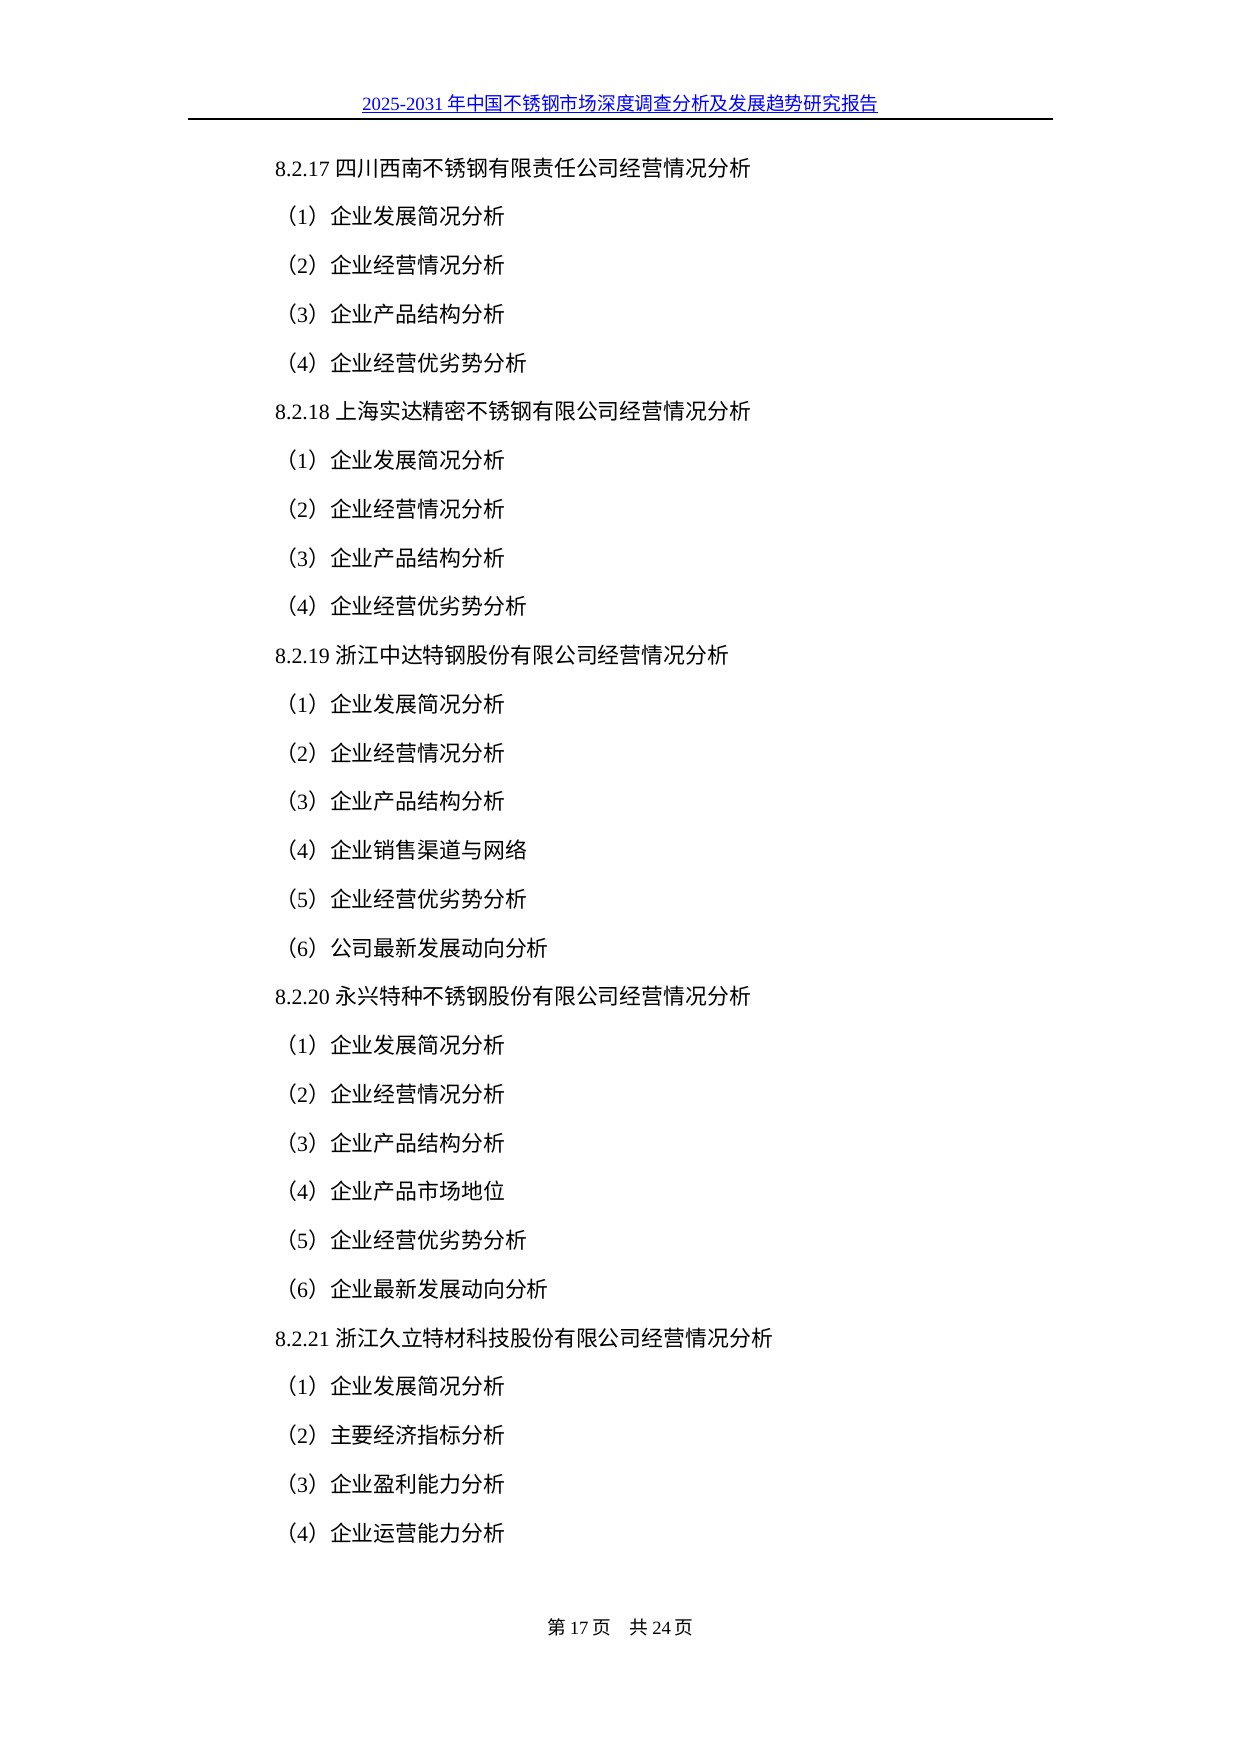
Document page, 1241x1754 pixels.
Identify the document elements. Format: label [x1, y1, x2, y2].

text [187, 150, 1053, 1548]
